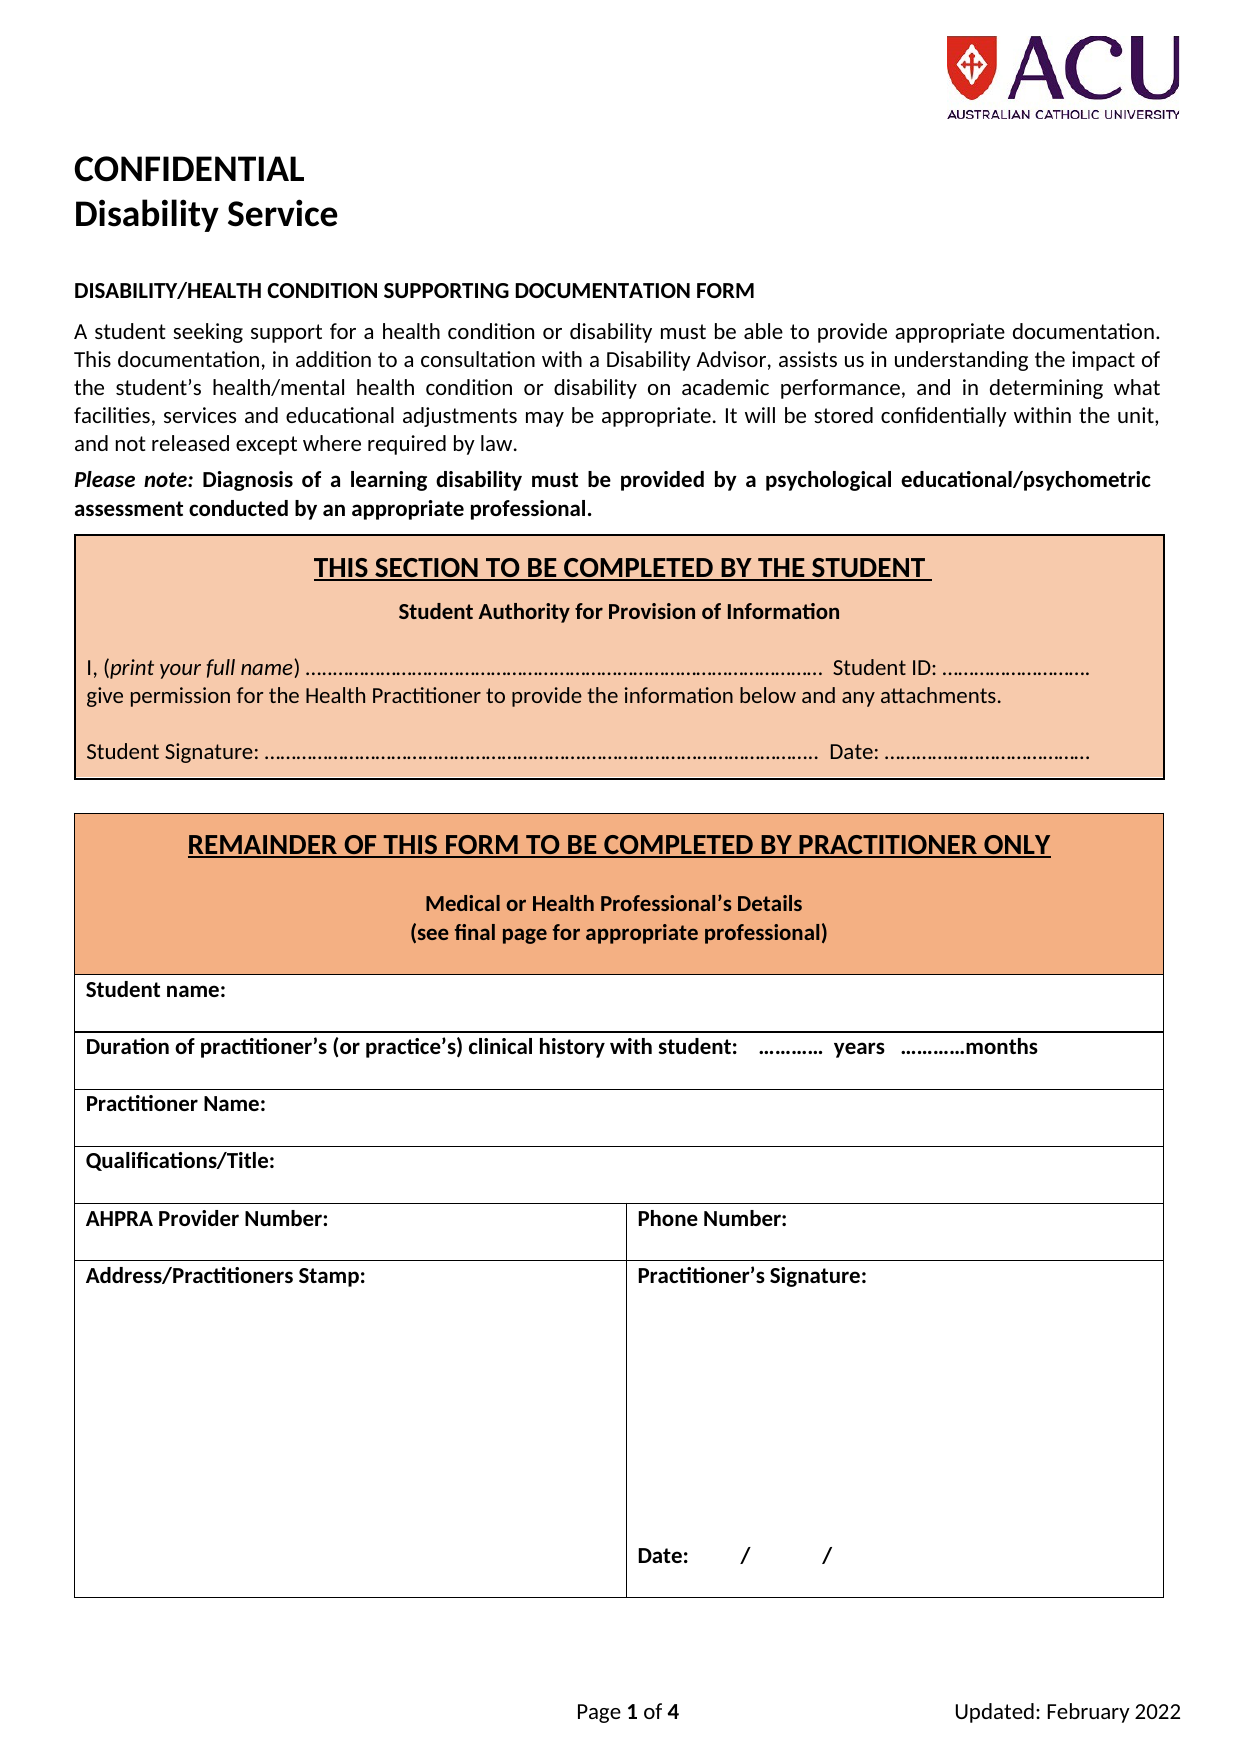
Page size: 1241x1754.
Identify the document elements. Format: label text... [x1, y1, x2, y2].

table_cell Phone Number: [627, 1204, 1163, 1260]
table_header REMAINDER OF THIS FORM TO BE COMPLETED BY PRACTITIONER ONLY Medical or Health Professional’s Details (see final page for appropriate professional) [75, 814, 1163, 974]
text DISABILITY/HEALTH CONDITION SUPPORTING DOCUMENTATION FORM [74, 277, 1181, 305]
table_cell Practitioner Name: [75, 1090, 1163, 1146]
picture [947, 36, 1180, 119]
table_cell Student name: [75, 975, 1163, 1031]
table_cell AHPRA Provider Number: [75, 1204, 626, 1260]
table_cell Address/Practitioners Stamp: [75, 1261, 626, 1597]
table_cell Duration of practitioner’s (or practice’s) clinical history with student: ………… years …………months [75, 1033, 1163, 1088]
table_cell Qualifications/Title: [75, 1147, 1163, 1203]
text Disability Service [74, 190, 1181, 236]
table_header THIS SECTION TO BE COMPLETED BY THE STUDENT Student Authority for Provision of Information I, (print your full name) …..………………………………………………………………………………… Student ID: ………………………. give permission for the Health Practitioner to provide the information below and any attachments. Student Signature: …………………………………………………….…………………………………….. Date: ………………………………… [76, 536, 1163, 777]
text CONFIDENTIAL [74, 144, 1181, 190]
text A student seeking support for a health condition or disability must be able to provide appropriate documentation. This documentation, in addition to a consultation with a Disability Advisor, assists us in understanding the impact of the student’s health/mental health condition or disability on academic performance, and in determining what facilities, services and educational adjustments may be appropriate. It will be stored confidentially within the unit, and not released except where required by law. [74, 317, 1162, 457]
table_cell Practitioner’s Signature: Date: / / [627, 1261, 1163, 1597]
text Please note: Diagnosis of a learning disability must be provided by a psychological educational/psychometric assessment conducted by an appropriate professional. [74, 466, 1153, 522]
